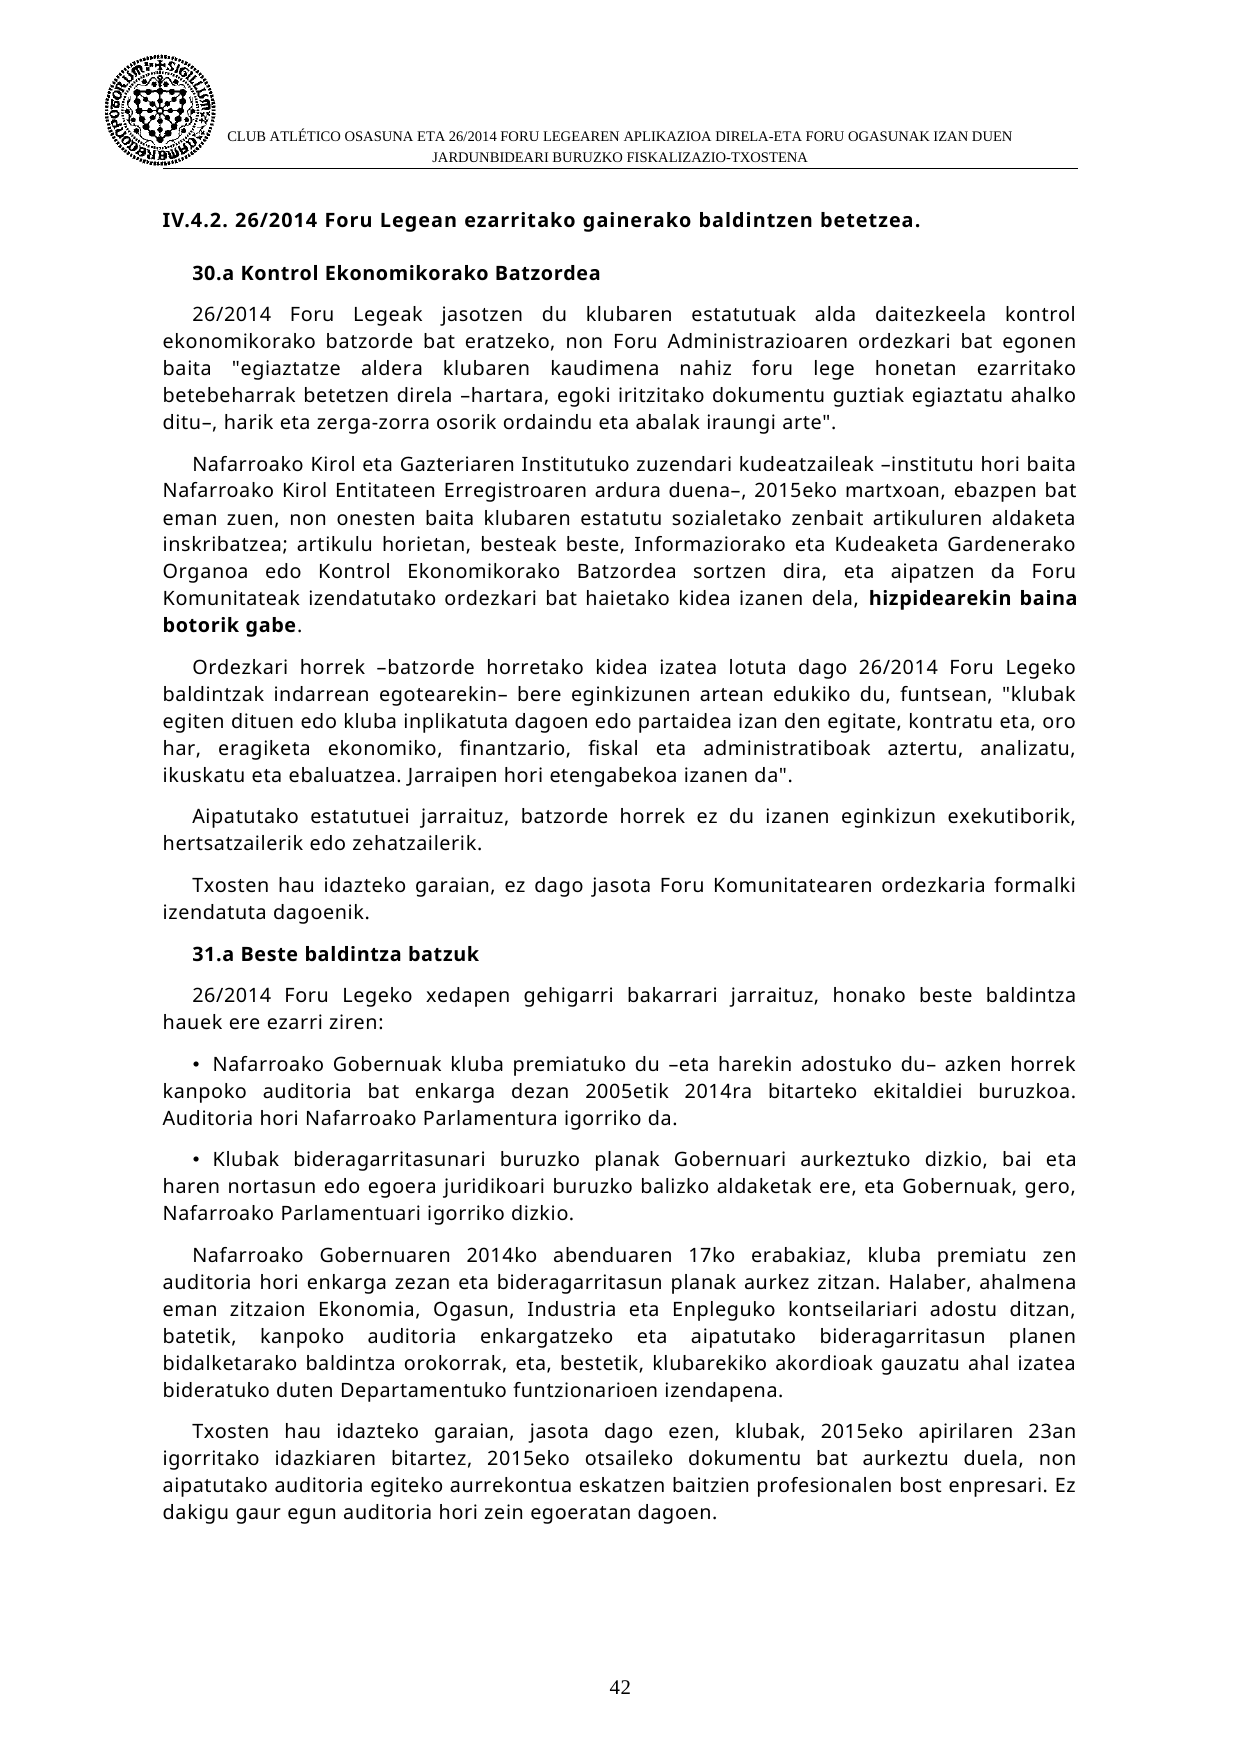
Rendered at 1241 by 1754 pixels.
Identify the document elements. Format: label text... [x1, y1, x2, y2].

list Nafarroako Gobernuak kluba premiatuko du –eta harekin adostuko du– azken horrek kanpoko auditoria bat enkarga dezan 2005etik 2014ra bitarteko ekitaldiei buruzkoa. Auditoria hori Nafarroako Parlamentura igorriko da. [162, 1050, 1078, 1131]
text 26/2014 Foru Legeko xedapen gehigarri bakarrari jarraituz, honako beste baldintza hauek ere ezarri ziren: [162, 981, 1078, 1035]
text 30.a Kontrol Ekonomikorako Batzordea [162, 259, 1078, 286]
text Nafarroako Kirol eta Gazteriaren Institutuko zuzendari kudeatzaileak –institutu hori baita Nafarroako Kirol Entitateen Erregistroaren ardura duena–, 2015eko martxoan, ebazpen bat eman zuen, non onesten baita klubaren estatutu sozialetako zenbait artikuluren aldaketa inskribatzea; artikulu horietan, besteak beste, Informaziorako eta Kudeaketa Gardenerako Organoa edo Kontrol Ekonomikorako Batzordea sortzen dira, eta aipatzen da Foru Komunitateak izendatutako ordezkari bat haietako kidea izanen dela, hizpidearekin baina botorik gabe. [162, 450, 1078, 639]
text Txosten hau idazteko garaian, ez dago jasota Foru Komunitatearen ordezkaria formalki izendatuta dagoenik. [162, 871, 1078, 925]
text 26/2014 Foru Legeak jasotzen du klubaren estatutuak alda daitezkeela kontrol ekonomikorako batzorde bat eratzeko, non Foru Administrazioaren ordezkari bat egonen baita "egiaztatze aldera klubaren kaudimena nahiz foru lege honetan ezarritako betebeharrak betetzen direla –hartara, egoki iritzitako dokumentu guztiak egiaztatu ahalko ditu–, harik eta zerga-zorra osorik ordaindu eta abalak iraungi arte". [162, 300, 1078, 435]
text IV.4.2. 26/2014 Foru Legean ezarritako gainerako baldintzen betetzea. [162, 207, 1078, 234]
text Ordezkari horrek –batzorde horretako kidea izatea lotuta dago 26/2014 Foru Legeko baldintzak indarrean egotearekin– bere eginkizunen artean edukiko du, funtsean, "klubak egiten dituen edo kluba inplikatuta dagoen edo partaidea izan den egitate, kontratu eta, oro har, eragiketa ekonomiko, finantzario, fiskal eta administratiboak aztertu, analizatu, ikuskatu eta ebaluatzea. Jarraipen hori etengabekoa izanen da". [162, 653, 1078, 788]
text Aipatutako estatutuei jarraituz, batzorde horrek ez du izanen eginkizun exekutiborik, hertsatzailerik edo zehatzailerik. [162, 803, 1078, 857]
text 31.a Beste baldintza batzuk [162, 940, 1078, 967]
list Klubak bideragarritasunari buruzko planak Gobernuari aurkeztuko dizkio, bai eta haren nortasun edo egoera juridikoari buruzko balizko aldaketak ere, eta Gobernuak, gero, Nafarroako Parlamentuari igorriko dizkio. [162, 1145, 1078, 1226]
text Txosten hau idazteko garaian, jasota dago ezen, klubak, 2015eko apirilaren 23an igorritako idazkiaren bitartez, 2015eko otsaileko dokumentu bat aurkeztu duela, non aipatutako auditoria egiteko aurrekontua eskatzen baitzien profesionalen bost enpresari. Ez dakigu gaur egun auditoria hori zein egoeratan dagoen. [162, 1417, 1078, 1525]
picture [100, 51, 219, 169]
text Nafarroako Gobernuaren 2014ko abenduaren 17ko erabakiaz, kluba premiatu zen auditoria hori enkarga zezan eta bideragarritasun planak aurkez zitzan. Halaber, ahalmena eman zitzaion Ekonomia, Ogasun, Industria eta Enpleguko kontseilariari adostu ditzan, batetik, kanpoko auditoria enkargatzeko eta aipatutako bideragarritasun planen bidalketarako baldintza orokorrak, eta, bestetik, klubarekiko akordioak gauzatu ahal izatea bideratuko duten Departamentuko funtzionarioen izendapena. [162, 1241, 1078, 1403]
